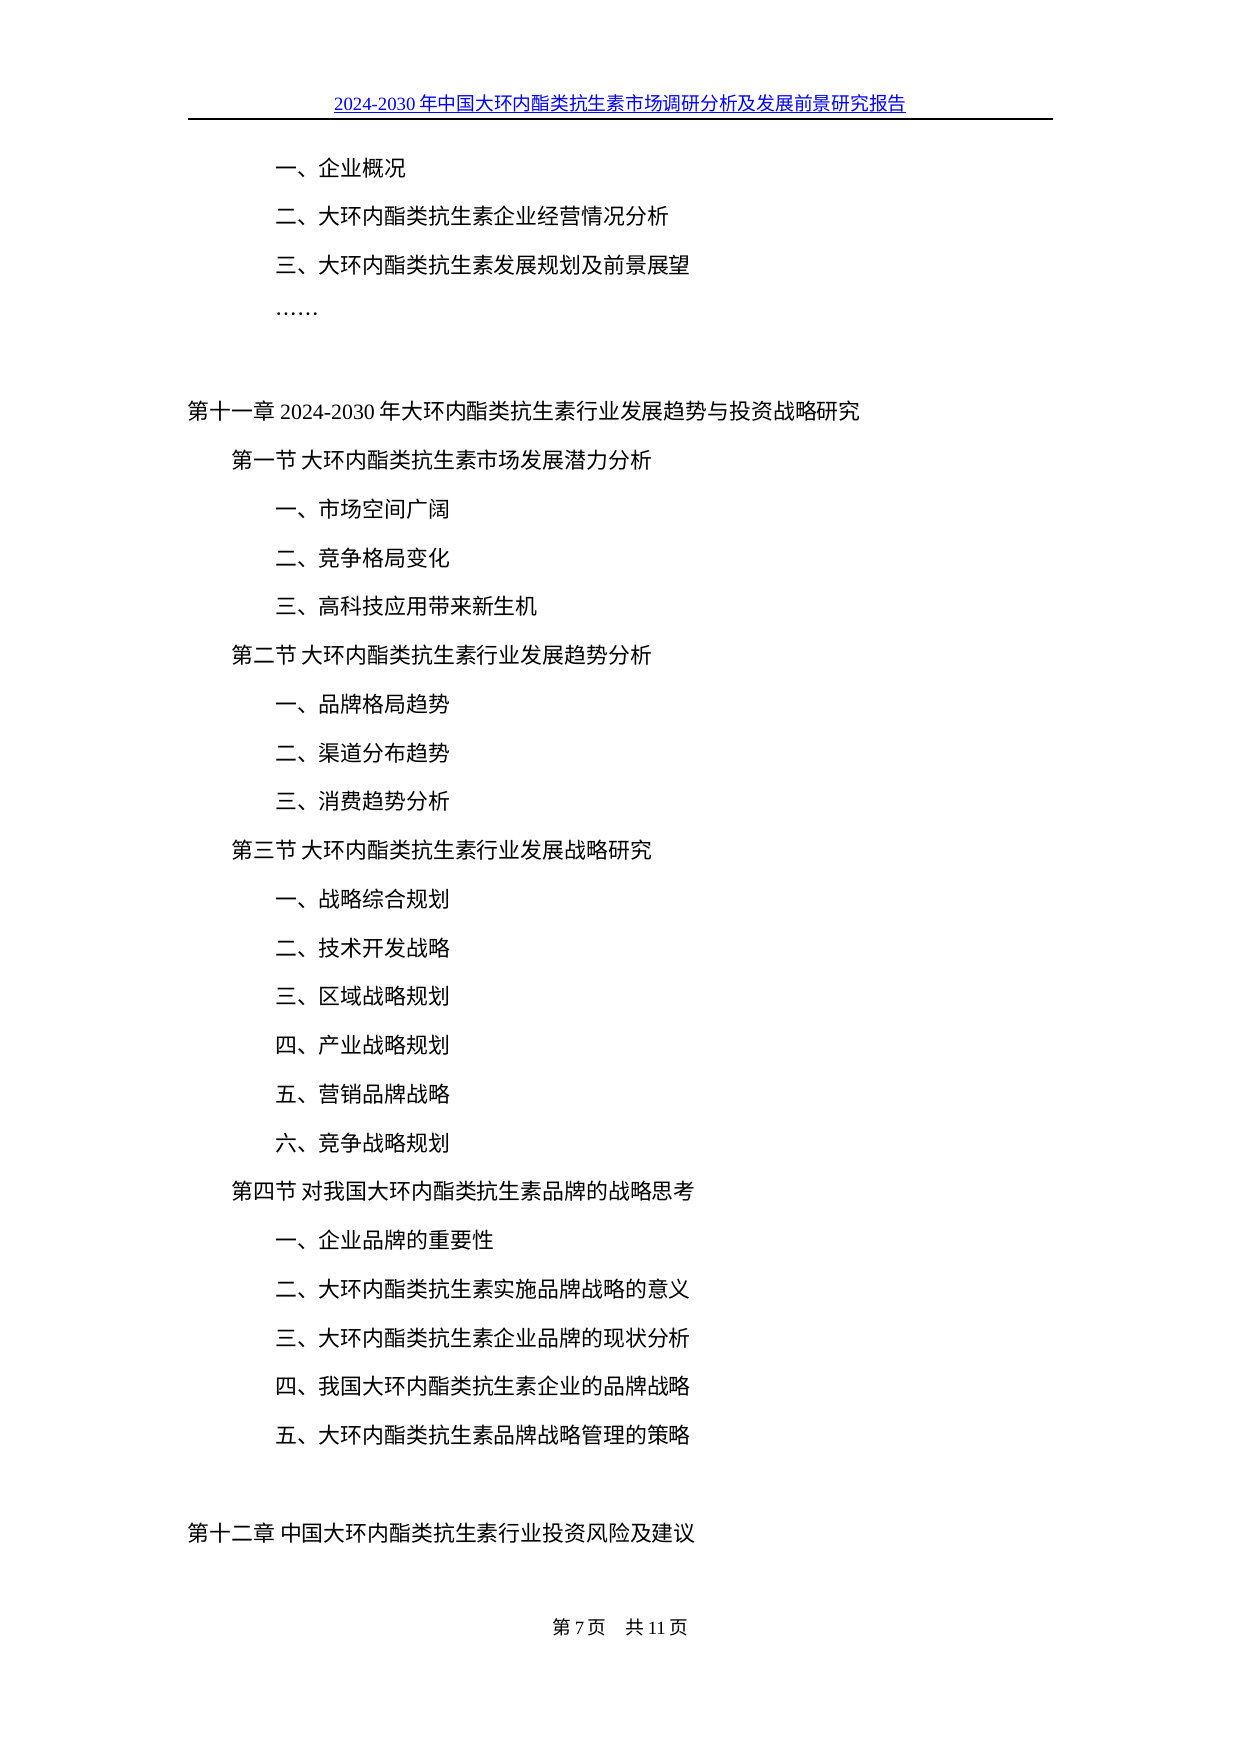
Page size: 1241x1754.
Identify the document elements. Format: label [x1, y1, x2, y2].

text [187, 150, 1053, 1548]
